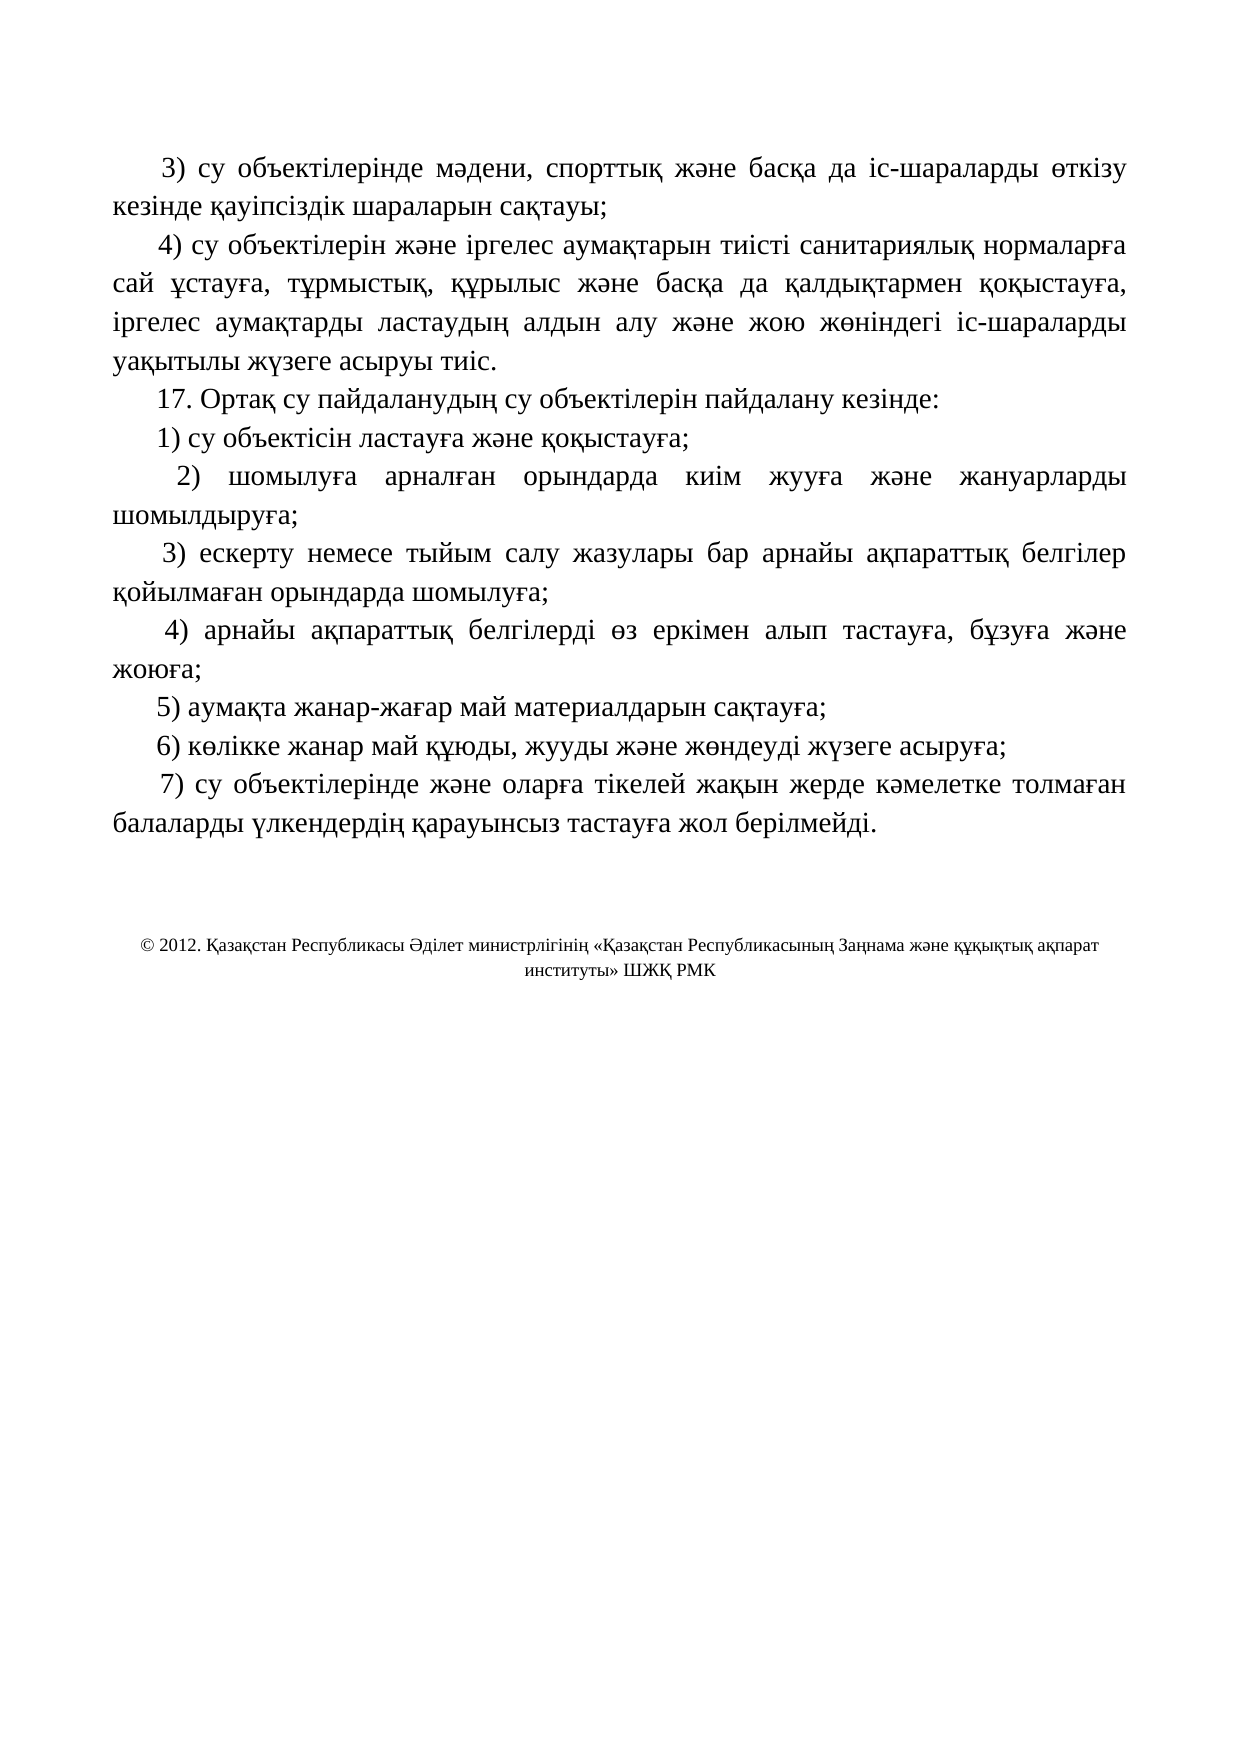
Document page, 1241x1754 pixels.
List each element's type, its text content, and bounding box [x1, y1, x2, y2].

text © 2012. Қазақстан Республикасы Әділет министрлігінің «Қазақстан Республикасының Заңнама және құқықтық ақпарат институты» ШЖҚ РМК [112, 934, 1128, 981]
text 3) су объектілерінде мәдени, спорттық және басқа да іс-шараларды өткізу кезінде қауіпсіздік шараларын сақтауы; [112, 150, 1128, 222]
text 7) су объектілерінде және оларға тікелей жақын жерде кәмелетке толмаған балаларды үлкендердің қарауынсыз тастауға жол берілмейді. [112, 767, 1128, 839]
text 6) көлікке жанар май құюды, жууды және жөндеуді жүзеге асыруға; [112, 728, 1128, 762]
text 17. Ортақ су пайдаланудың су объектілерін пайдалану кезінде: [112, 381, 1128, 415]
text 1) су объектісін ластауға және қоқыстауға; [112, 420, 1128, 453]
text 2) шомылуға арналған орындарда киім жууға және жануарларды шомылдыруға; [112, 458, 1128, 530]
text 5) аумақта жанар-жағар май материалдарын сақтауға; [112, 689, 1128, 723]
text 3) ескерту немесе тыйым салу жазулары бар арнайы ақпараттық белгілер қойылмаған орындарда шомылуға; [112, 535, 1128, 607]
text 4) арнайы ақпараттық белгілерді өз еркімен алып тастауға, бұзуға және жоюға; [112, 612, 1128, 684]
text 4) су объектілерін және іргелес аумақтарын тиісті санитариялық нормаларға сай ұстауға, тұрмыстық, құрылыс және басқа да қалдықтармен қоқыстауға, іргелес аумақтарды ластаудың алдын алу және жою жөніндегі іс-шараларды уақытылы жүзеге асыруы тиіс. [112, 227, 1128, 376]
